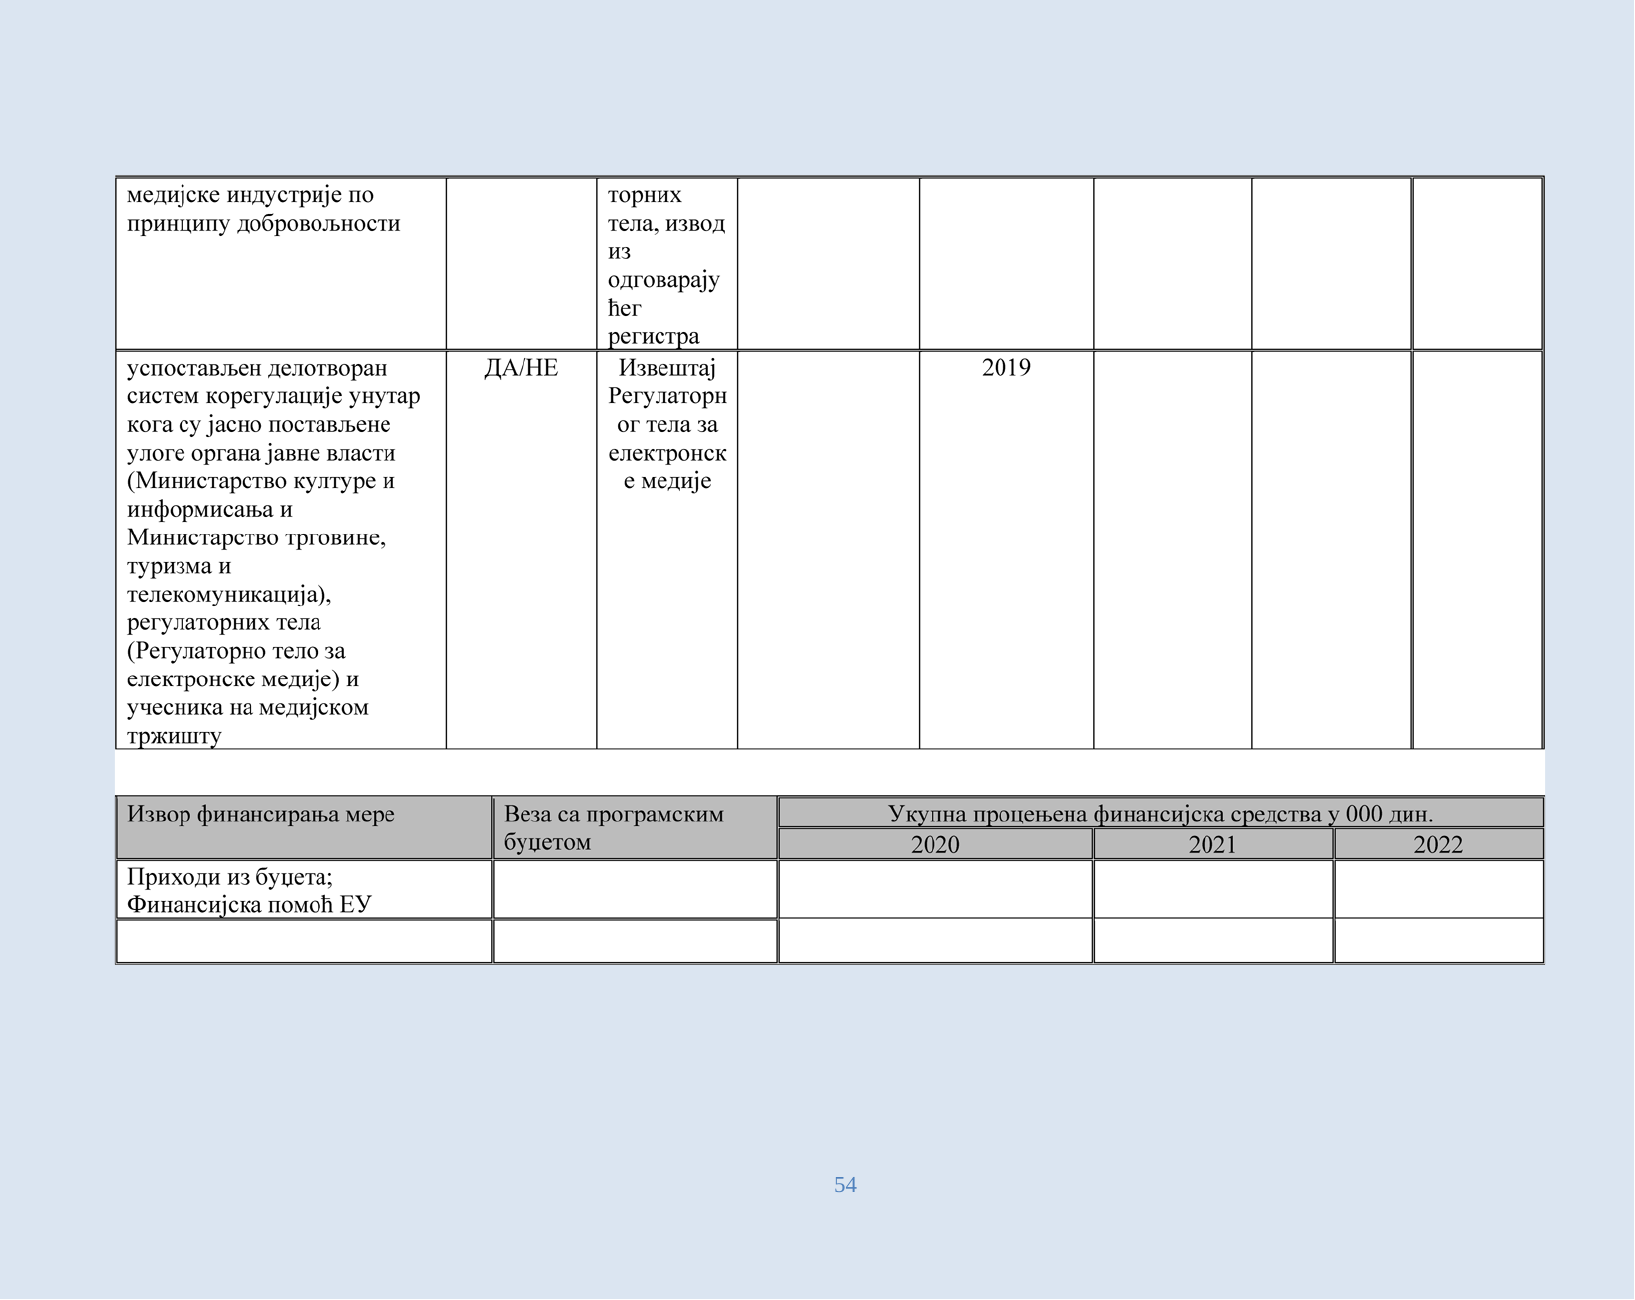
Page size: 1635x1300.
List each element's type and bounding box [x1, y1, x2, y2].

picture [114, 175, 1546, 965]
